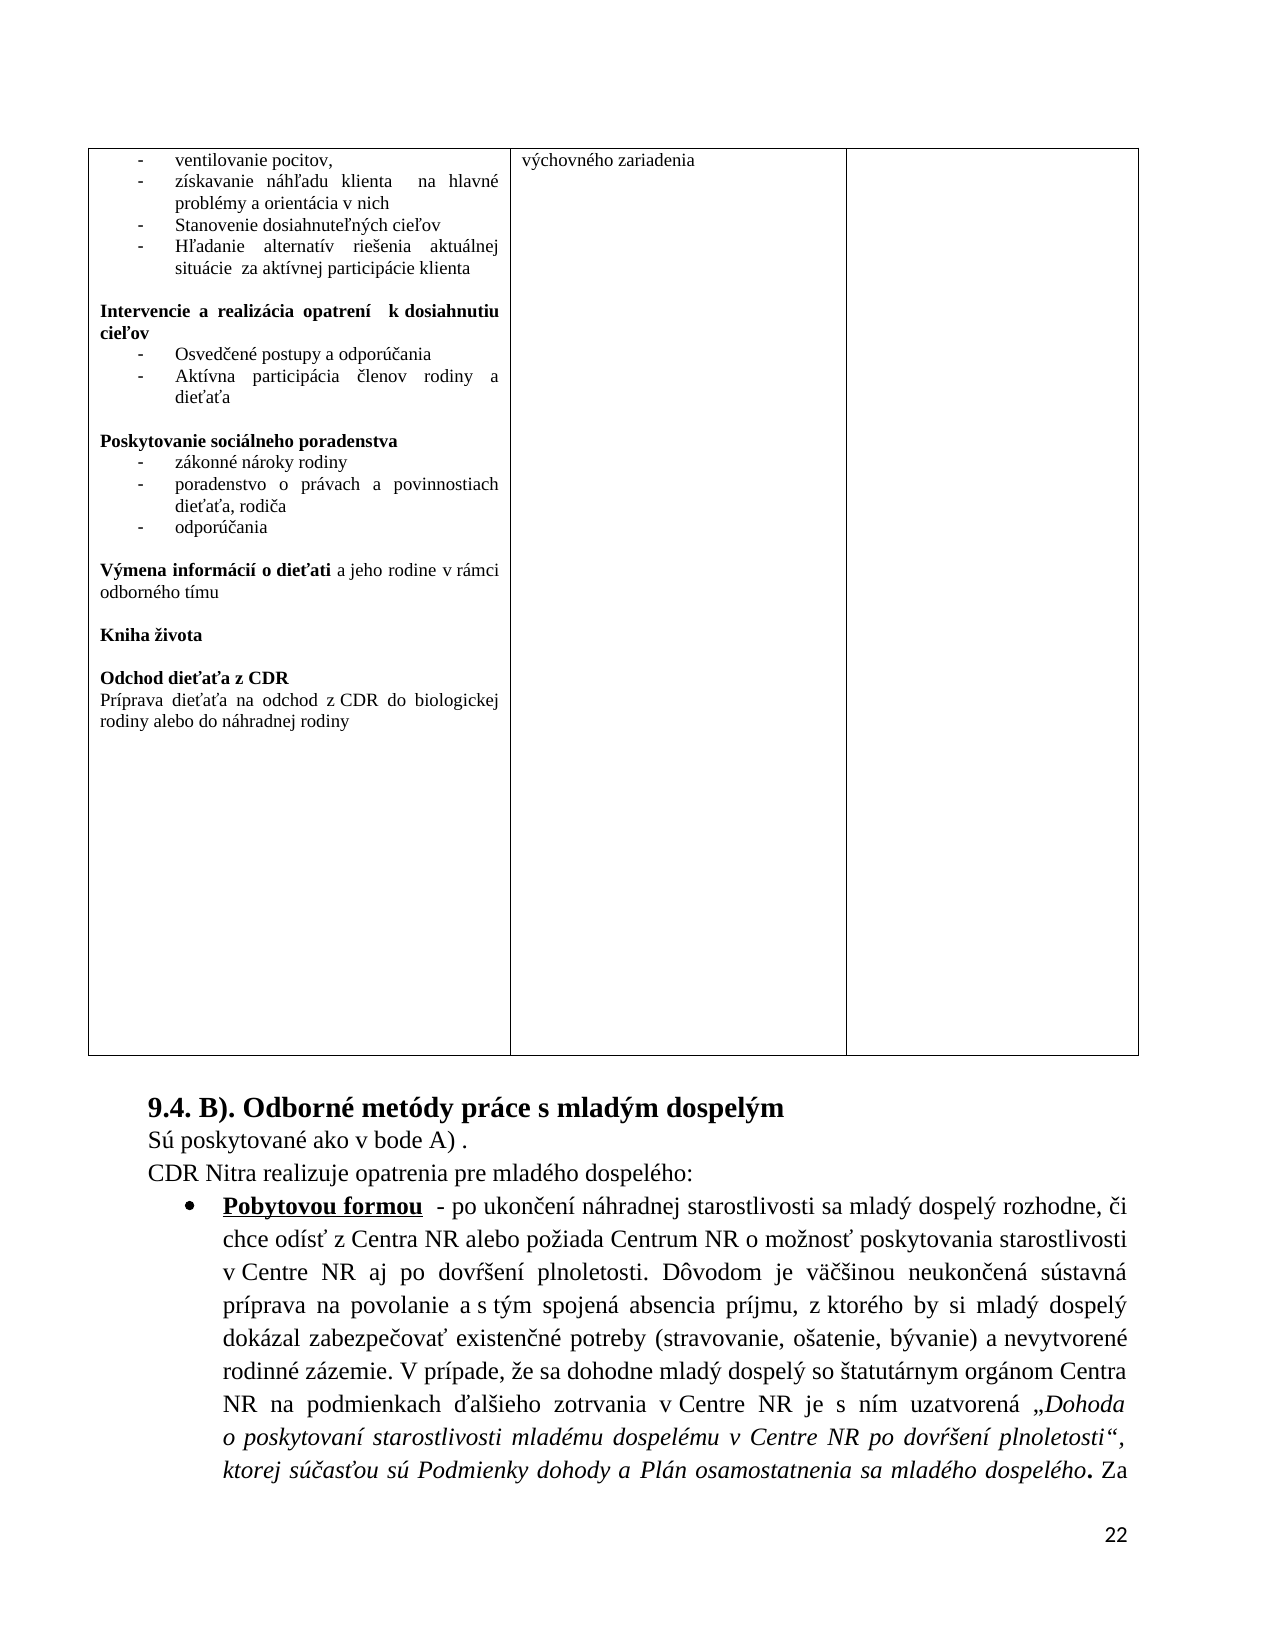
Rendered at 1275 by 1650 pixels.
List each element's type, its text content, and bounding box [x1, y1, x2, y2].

text CDR Nitra realizuje opatrenia pre mladého dospelého: [148, 1158, 1127, 1187]
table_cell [89, 149, 510, 1055]
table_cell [511, 149, 846, 1055]
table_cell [847, 149, 1138, 1055]
text Sú poskytované ako v bode A) . [148, 1125, 1127, 1154]
text 9.4. B). Odborné metódy práce s mladým dospelým [148, 1090, 1127, 1123]
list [185, 1191, 1127, 1484]
